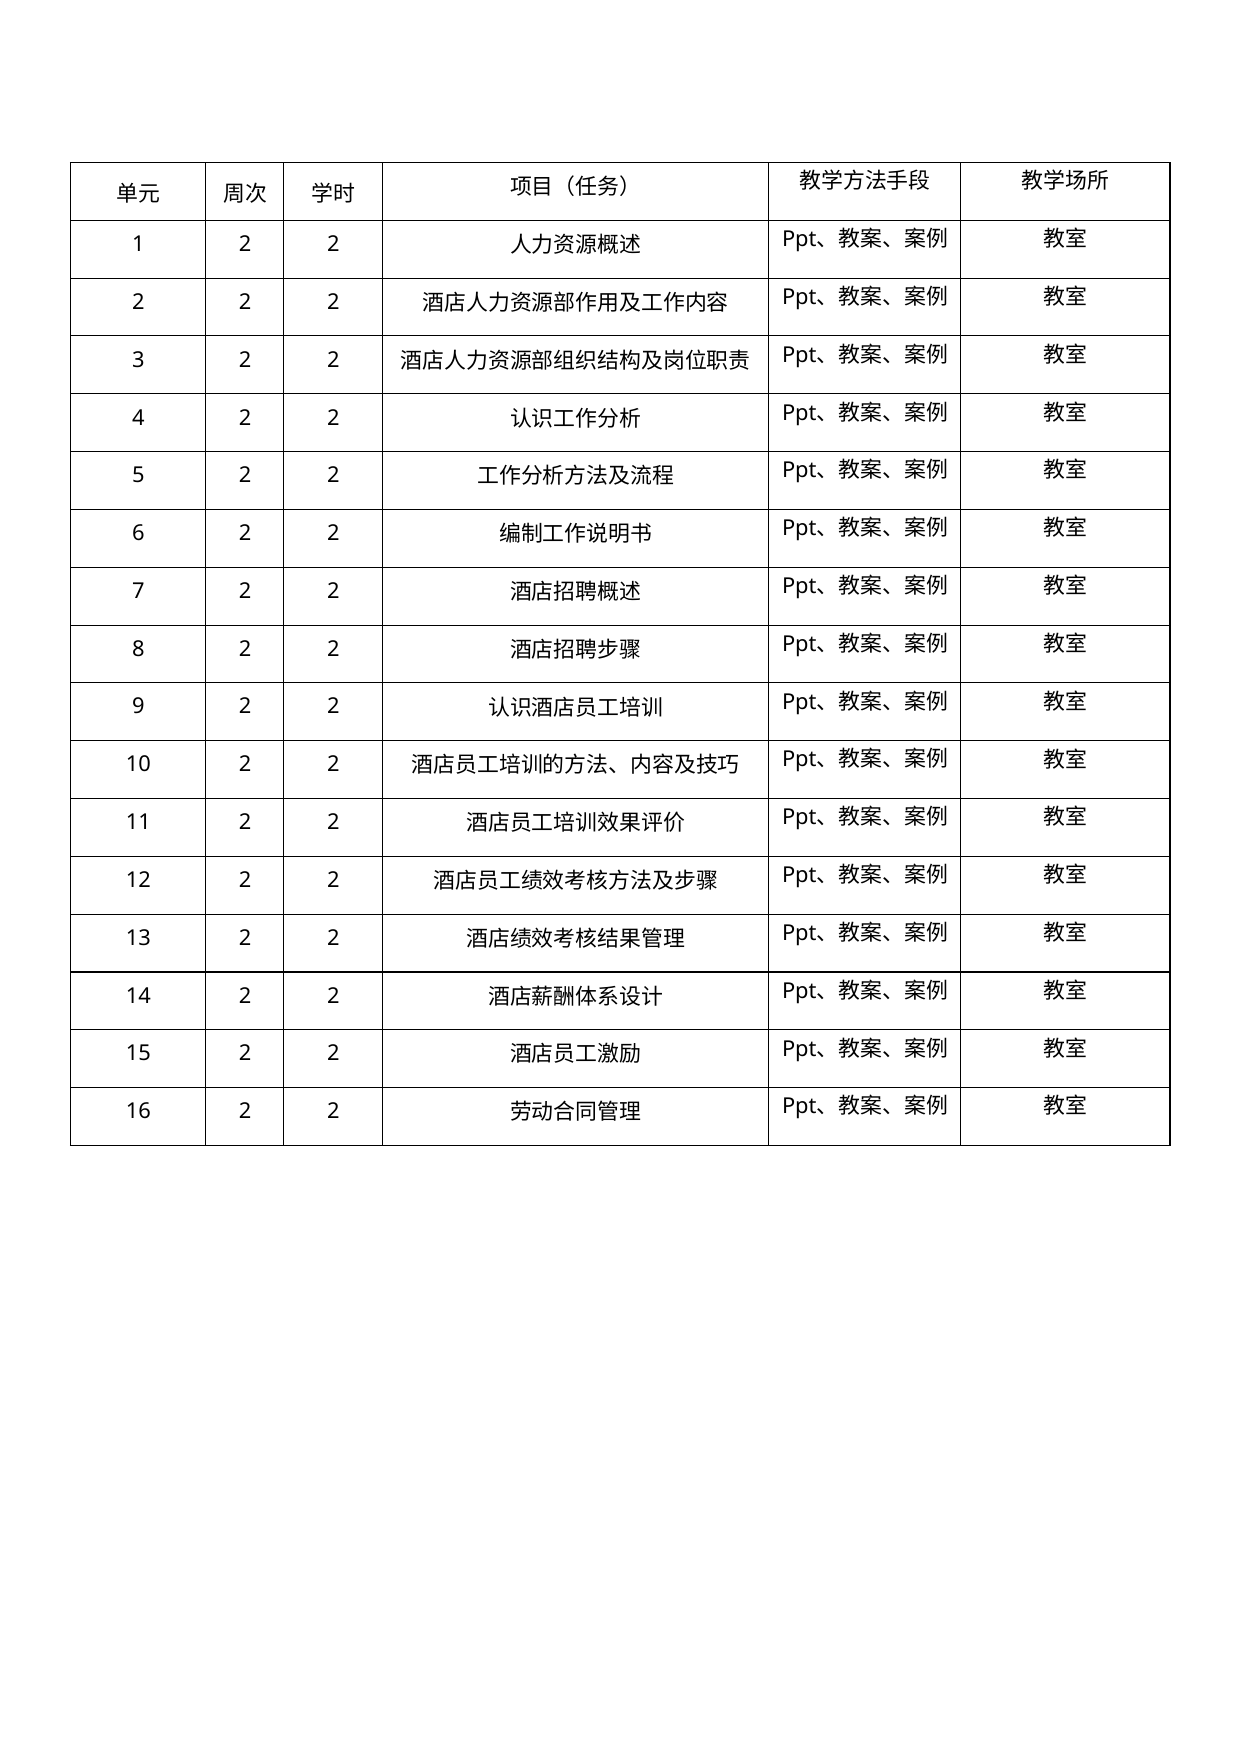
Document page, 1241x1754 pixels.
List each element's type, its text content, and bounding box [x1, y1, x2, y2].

table_cell 2 [284, 1088, 382, 1145]
table_cell Ppt、教案、案例 [769, 973, 960, 1029]
table_cell 2 [206, 799, 283, 856]
table_cell 6 [71, 510, 205, 567]
table_cell Ppt、教案、案例 [769, 1088, 960, 1145]
table_cell 2 [206, 452, 283, 509]
table_header 教学方法手段 [769, 163, 960, 220]
table_cell 2 [284, 568, 382, 624]
table_cell 1 [71, 221, 205, 278]
table_cell 11 [71, 799, 205, 856]
table_cell 2 [284, 683, 382, 740]
table_cell 2 [284, 626, 382, 682]
table_cell 教室 [961, 394, 1169, 451]
table_cell 教室 [961, 626, 1169, 682]
table_cell 15 [71, 1030, 205, 1087]
table_cell Ppt、教案、案例 [769, 394, 960, 451]
table_cell 酒店员工培训效果评价 [383, 799, 768, 856]
table_cell 认识酒店员工培训 [383, 683, 768, 740]
table_cell Ppt、教案、案例 [769, 452, 960, 509]
table_header 教学场所 [961, 163, 1169, 220]
table_cell 2 [206, 394, 283, 451]
table_cell Ppt、教案、案例 [769, 799, 960, 856]
table_header 周次 [206, 163, 283, 220]
table_cell 2 [206, 336, 283, 393]
table_cell 2 [71, 279, 205, 335]
table_cell 14 [71, 973, 205, 1029]
table_cell 教室 [961, 221, 1169, 278]
table_cell 认识工作分析 [383, 394, 768, 451]
table_cell 5 [71, 452, 205, 509]
table_cell 2 [284, 279, 382, 335]
table_cell 2 [284, 799, 382, 856]
table_cell Ppt、教案、案例 [769, 857, 960, 913]
table_cell 酒店员工激励 [383, 1030, 768, 1087]
table_cell 3 [71, 336, 205, 393]
table_cell 教室 [961, 915, 1169, 971]
table_cell 2 [206, 915, 283, 971]
table_cell 2 [284, 221, 382, 278]
table_cell 工作分析方法及流程 [383, 452, 768, 509]
table_cell 2 [284, 973, 382, 1029]
table_cell 酒店绩效考核结果管理 [383, 915, 768, 971]
table_cell Ppt、教案、案例 [769, 221, 960, 278]
table_cell 16 [71, 1088, 205, 1145]
table_header 项目（任务） [383, 163, 768, 220]
table_cell 2 [284, 510, 382, 567]
table_cell Ppt、教案、案例 [769, 1030, 960, 1087]
table_cell 教室 [961, 857, 1169, 913]
table_cell 酒店员工培训的方法、内容及技巧 [383, 741, 768, 798]
table_cell 教室 [961, 741, 1169, 798]
table_cell 人力资源概述 [383, 221, 768, 278]
table_cell 2 [206, 1088, 283, 1145]
table_cell 酒店人力资源部作用及工作内容 [383, 279, 768, 335]
table_cell Ppt、教案、案例 [769, 510, 960, 567]
table_cell 教室 [961, 1030, 1169, 1087]
table_cell 2 [206, 741, 283, 798]
table_cell 2 [206, 510, 283, 567]
table_cell 2 [284, 336, 382, 393]
table_cell 酒店员工绩效考核方法及步骤 [383, 857, 768, 913]
table_cell 2 [284, 857, 382, 913]
table_cell Ppt、教案、案例 [769, 915, 960, 971]
table_cell 2 [206, 221, 283, 278]
table_cell 8 [71, 626, 205, 682]
table_cell 酒店薪酬体系设计 [383, 973, 768, 1029]
table_cell 2 [206, 973, 283, 1029]
table_cell 2 [284, 915, 382, 971]
table_cell Ppt、教案、案例 [769, 568, 960, 624]
table_cell 酒店人力资源部组织结构及岗位职责 [383, 336, 768, 393]
table_cell 教室 [961, 1088, 1169, 1145]
table_cell 编制工作说明书 [383, 510, 768, 567]
table_cell 酒店招聘概述 [383, 568, 768, 624]
table_cell 酒店招聘步骤 [383, 626, 768, 682]
table_cell 10 [71, 741, 205, 798]
table_cell 2 [206, 683, 283, 740]
table_cell 13 [71, 915, 205, 971]
table_cell 教室 [961, 279, 1169, 335]
table_cell 2 [206, 1030, 283, 1087]
table_cell 2 [206, 568, 283, 624]
table_header 单元 [71, 163, 205, 220]
table_cell Ppt、教案、案例 [769, 279, 960, 335]
table_cell 9 [71, 683, 205, 740]
table_cell 7 [71, 568, 205, 624]
table_cell 2 [206, 857, 283, 913]
table_cell 教室 [961, 510, 1169, 567]
table_cell 教室 [961, 452, 1169, 509]
table_cell Ppt、教案、案例 [769, 741, 960, 798]
table_cell 2 [284, 394, 382, 451]
table_cell 12 [71, 857, 205, 913]
table_cell 2 [284, 452, 382, 509]
table_cell 教室 [961, 973, 1169, 1029]
table_header 学时 [284, 163, 382, 220]
table_cell 2 [206, 279, 283, 335]
table_cell 2 [206, 626, 283, 682]
table_cell Ppt、教案、案例 [769, 336, 960, 393]
table_cell 教室 [961, 568, 1169, 624]
table_cell 劳动合同管理 [383, 1088, 768, 1145]
table_cell 2 [284, 1030, 382, 1087]
table_cell Ppt、教案、案例 [769, 626, 960, 682]
table_cell 2 [284, 741, 382, 798]
table_cell Ppt、教案、案例 [769, 683, 960, 740]
table_cell 教室 [961, 683, 1169, 740]
table_cell 教室 [961, 336, 1169, 393]
table_cell 4 [71, 394, 205, 451]
table_cell 教室 [961, 799, 1169, 856]
